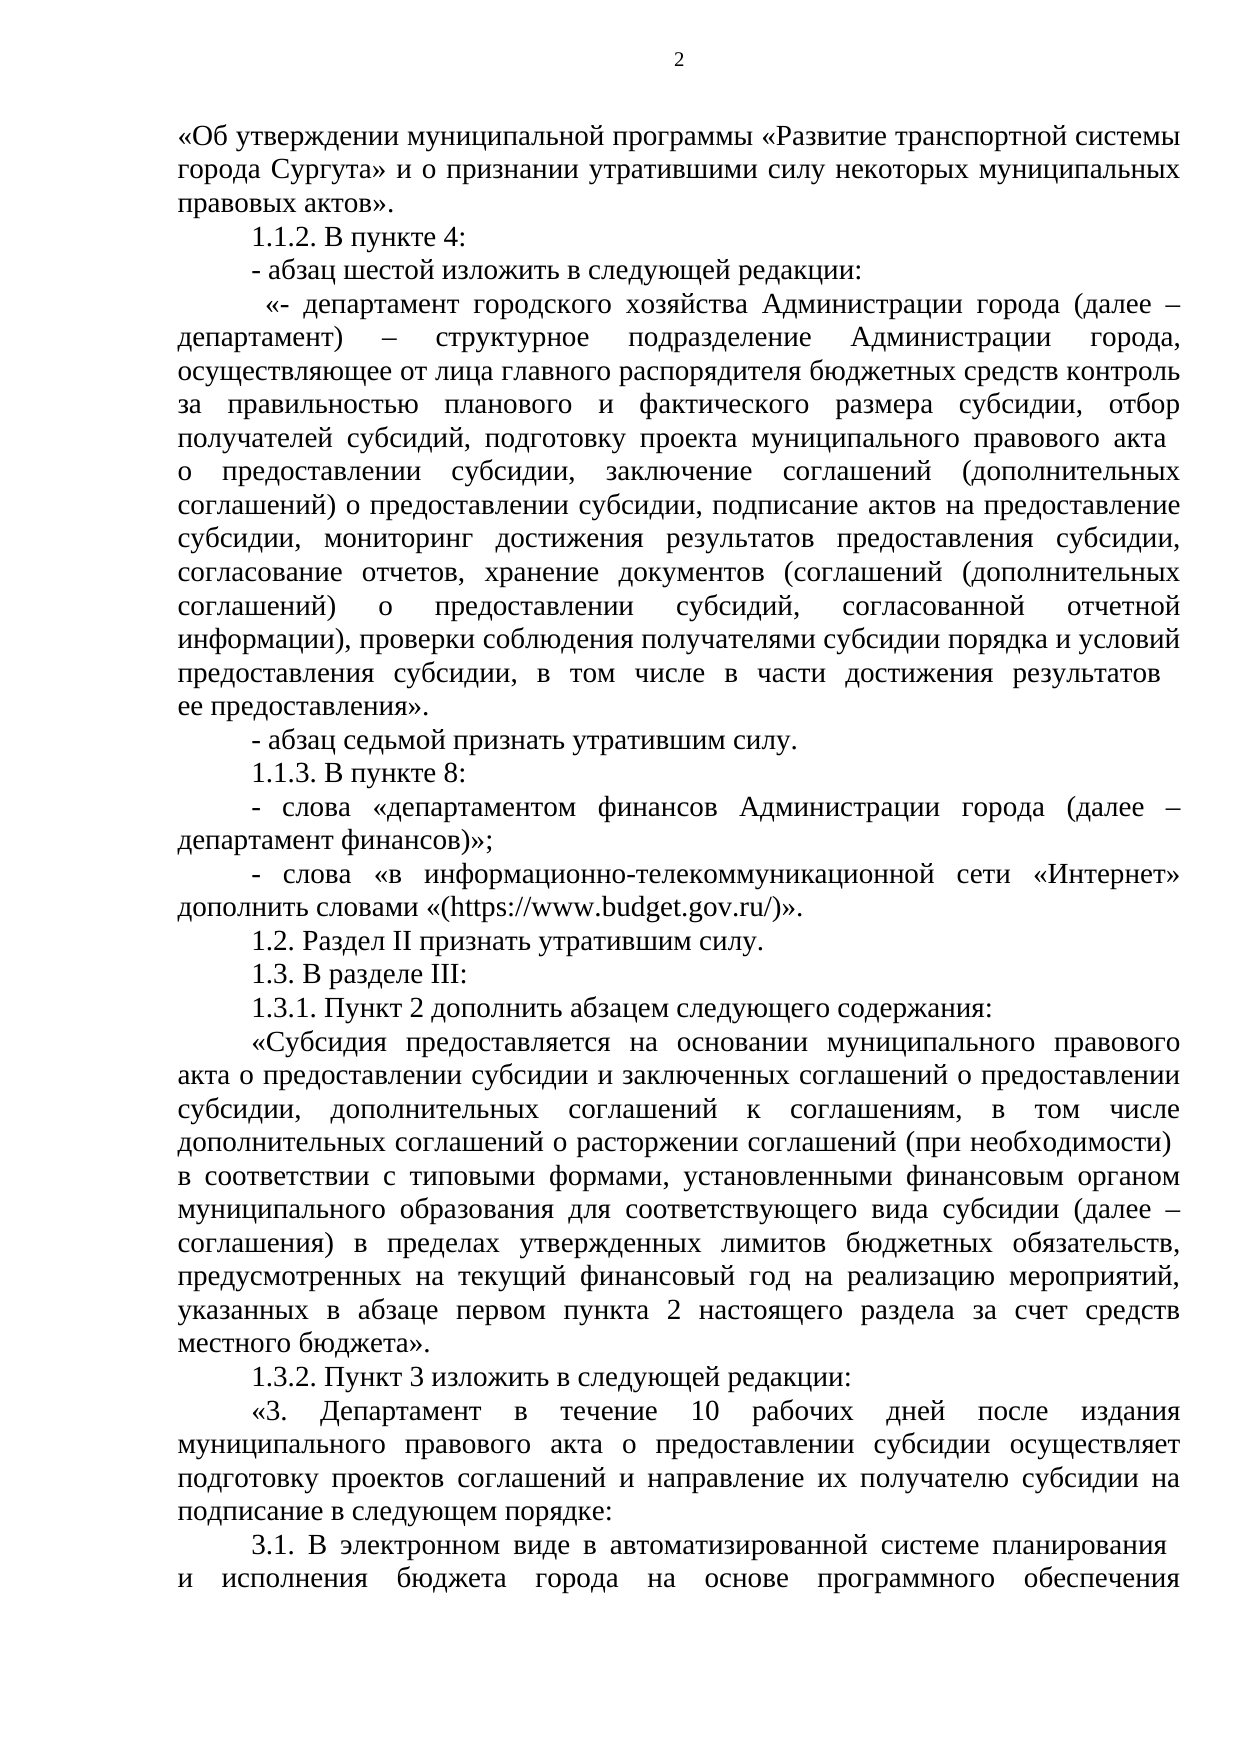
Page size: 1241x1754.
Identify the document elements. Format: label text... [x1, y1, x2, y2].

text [177, 118, 1181, 219]
text 1.1.2. В пункте 4: [177, 219, 1181, 252]
text - абзац шестой изложить в следующей редакции: [177, 252, 1181, 286]
text 1.1.3. В пункте 8: [177, 755, 1181, 789]
text «- департамент городского хозяйства Администрации города (далее – департамент) – структурное подразделение Администрации города, осуществляющее от лица главного распорядителя бюджетных средств контроль за правильностью планового и фактического размера субсидии, отбор получателей субсидий, подготовку проекта муниципального правового акта о предоставлении субсидии, заключение соглашений (дополнительных соглашений) о предоставлении субсидии, подписание актов на предоставление субсидии, мониторинг достижения результатов предоставления субсидии, согласование отчетов, хранение документов (соглашений (дополнительных соглашений) о предоставлении субсидий, согласованной отчетной информации), проверки соблюдения получателями субсидии порядка и условий предоставления субсидии, в том числе в части достижения результатов ее предоставления». [177, 286, 1181, 722]
text 1.2. Раздел II признать утратившим силу. [177, 923, 1181, 957]
text 1.3.2. Пункт 3 изложить в следующей редакции: [177, 1359, 1181, 1393]
text - слова «департаментом финансов Администрации города (далее – департамент финансов)»; [177, 789, 1181, 856]
text «Субсидия предоставляется на основании муниципального правового акта о предоставлении субсидии и заключенных соглашений о предоставлении субсидии, дополнительных соглашений к соглашениям, в том числе дополнительных соглашений о расторжении соглашений (при необходимости) в соответствии с типовыми формами, установленными финансовым органом муниципального образования для соответствующего вида субсидии (далее – соглашения) в пределах утвержденных лимитов бюджетных обязательств, предусмотренных на текущий финансовый год на реализацию мероприятий, указанных в абзаце первом пункта 2 настоящего раздела за счет средств местного бюджета». [177, 1024, 1181, 1359]
text 1.3.1. Пункт 2 дополнить абзацем следующего содержания: [177, 990, 1181, 1024]
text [177, 1527, 1181, 1594]
text 1.3. В разделе III: [177, 957, 1181, 990]
text - абзац седьмой признать утратившим силу. [177, 722, 1181, 755]
text «3. Департамент в течение 10 рабочих дней после издания муниципального правового акта о предоставлении субсидии осуществляет подготовку проектов соглашений и направление их получателю субсидии на подписание в следующем порядке: [177, 1393, 1181, 1527]
text - слова «в информационно-телекоммуникационной сети «Интернет» дополнить словами «(https://www.budget.gov.ru/)». [177, 856, 1181, 923]
